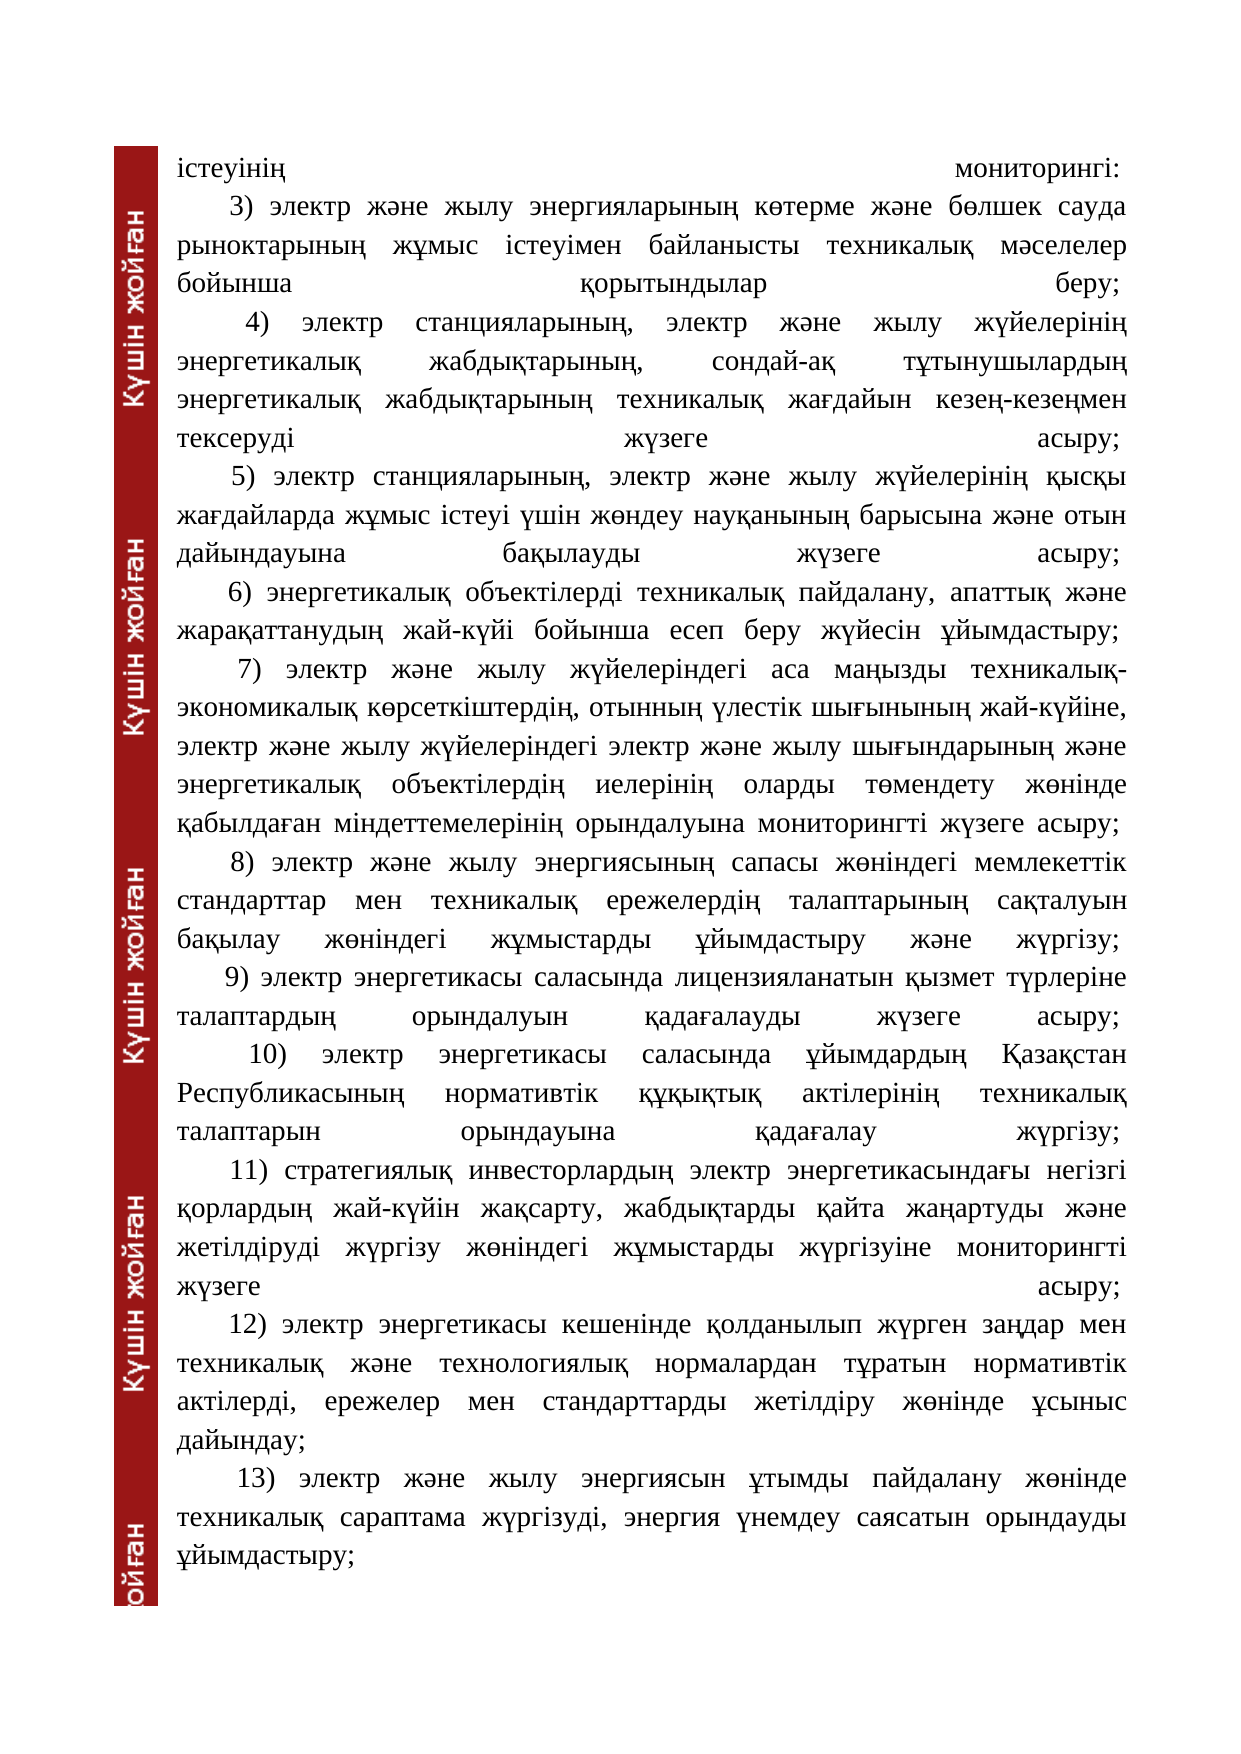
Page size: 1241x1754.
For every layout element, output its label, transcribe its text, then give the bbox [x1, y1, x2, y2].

picture [114, 146, 158, 150]
picture [114, 1571, 158, 1606]
